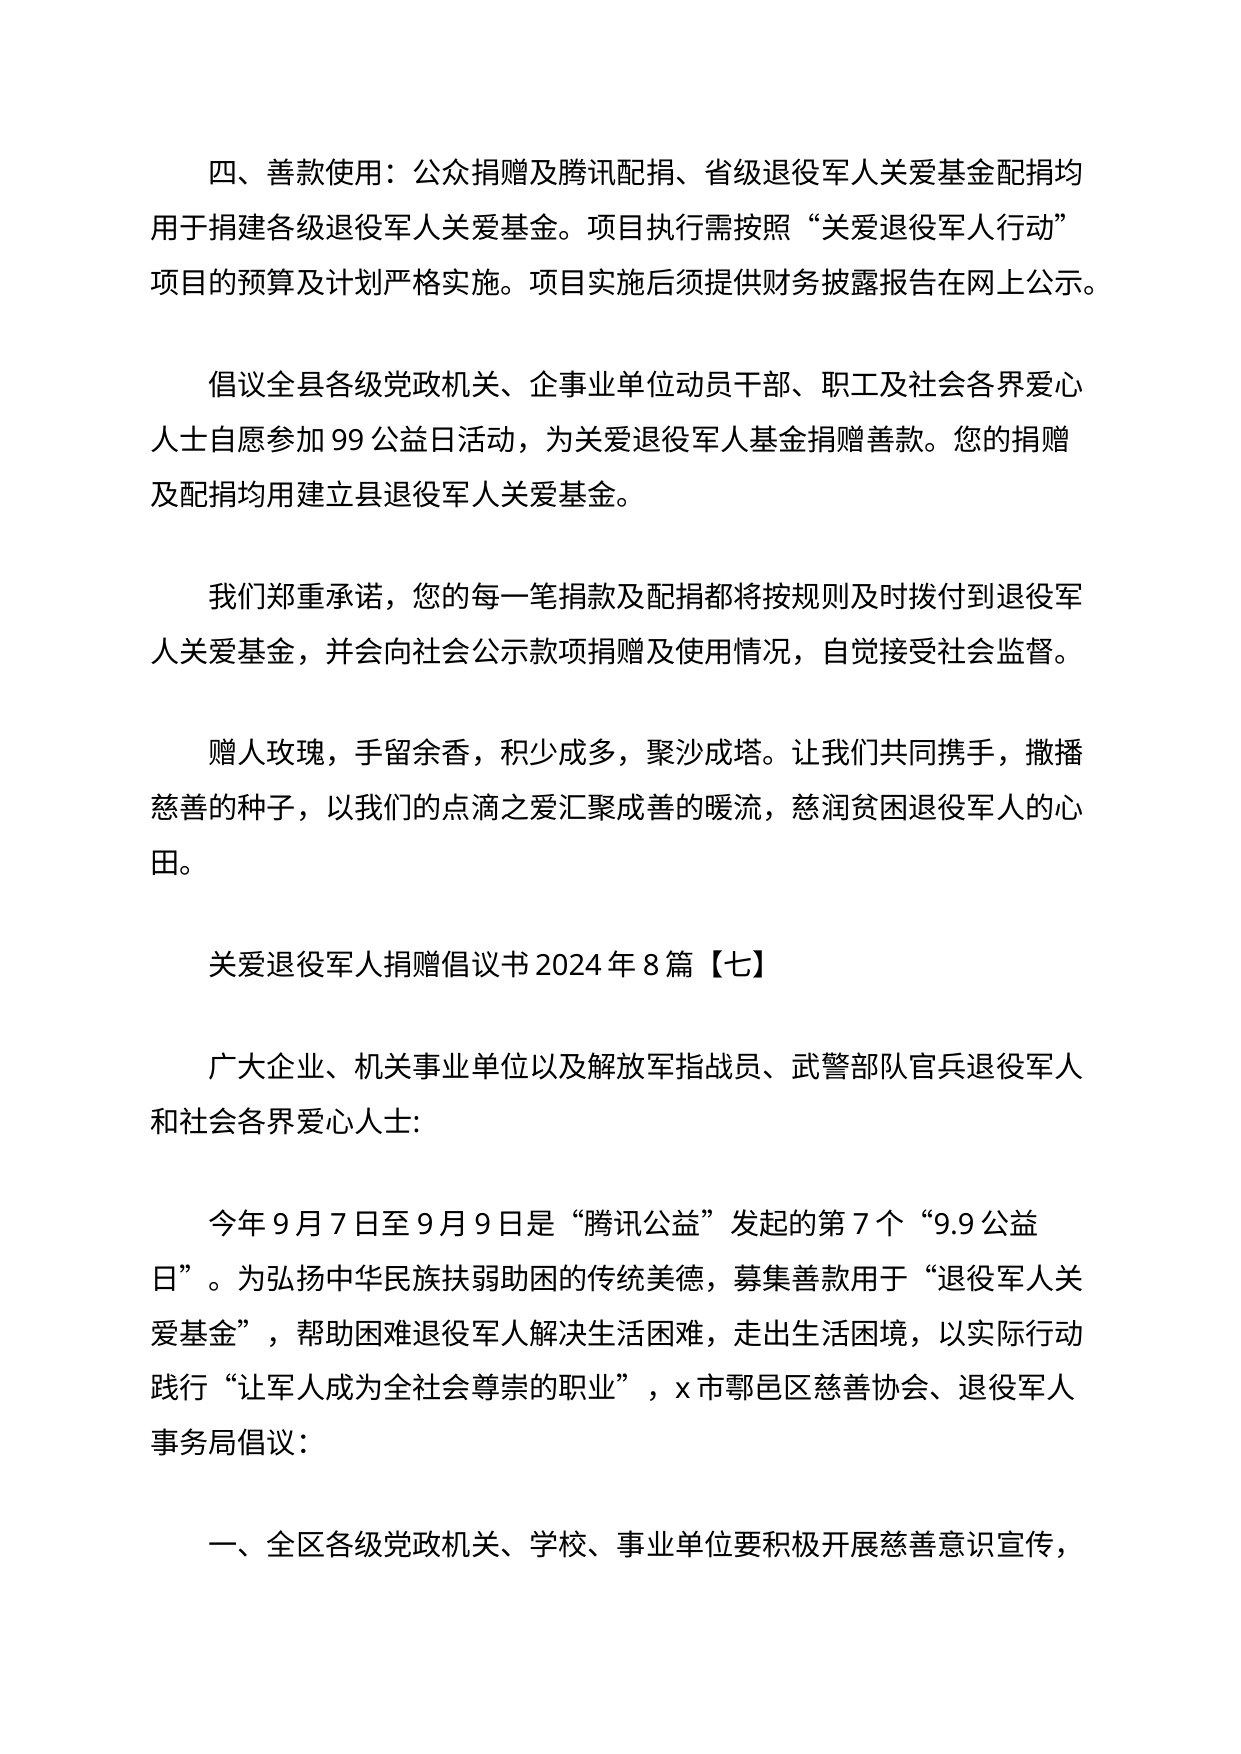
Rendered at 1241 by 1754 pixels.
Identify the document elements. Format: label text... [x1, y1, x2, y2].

text 四、善款使用：公众捐赠及腾讯配捐、省级退役军人关爱基金配捐均用于捐建各级退役军人关爱基金。项目执行需按照“关爱退役军人行动”项目的预算及计划严格实施。项目实施后须提供财务披露报告在网上公示。 [150, 150, 1090, 302]
text 倡议全县各级党政机关、企事业单位动员干部、职工及社会各界爱心人士自愿参加99公益日活动，为关爱退役军人基金捐赠善款。您的捐赠及配捐均用建立县退役军人关爱基金。 [150, 362, 1090, 514]
text 广大企业、机关事业单位以及解放军指战员、武警部队官兵退役军人和社会各界爱心人士: [150, 1043, 1090, 1141]
text 赠人玫瑰，手留余香，积少成多，聚沙成塔。让我们共同携手，撒播慈善的种子，以我们的点滴之爱汇聚成善的暖流，慈润贫困退役军人的心田。 [150, 730, 1090, 882]
text 关爱退役军人捐赠倡议书2024年8篇【七】 [150, 941, 1090, 984]
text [150, 1522, 1090, 1564]
text 我们郑重承诺，您的每一笔捐款及配捐都将按规则及时拨付到退役军人关爱基金，并会向社会公示款项捐赠及使用情况，自觉接受社会监督。 [150, 573, 1090, 670]
text 今年9月7日至9月9日是“腾讯公益”发起的第7个“9.9公益日”。为弘扬中华民族扶弱助困的传统美德，募集善款用于“退役军人关爱基金”，帮助困难退役军人解决生活困难，走出生活困境，以实际行动践行“让军人成为全社会尊崇的职业”，x市鄠邑区慈善协会、退役军人事务局倡议： [150, 1200, 1090, 1462]
